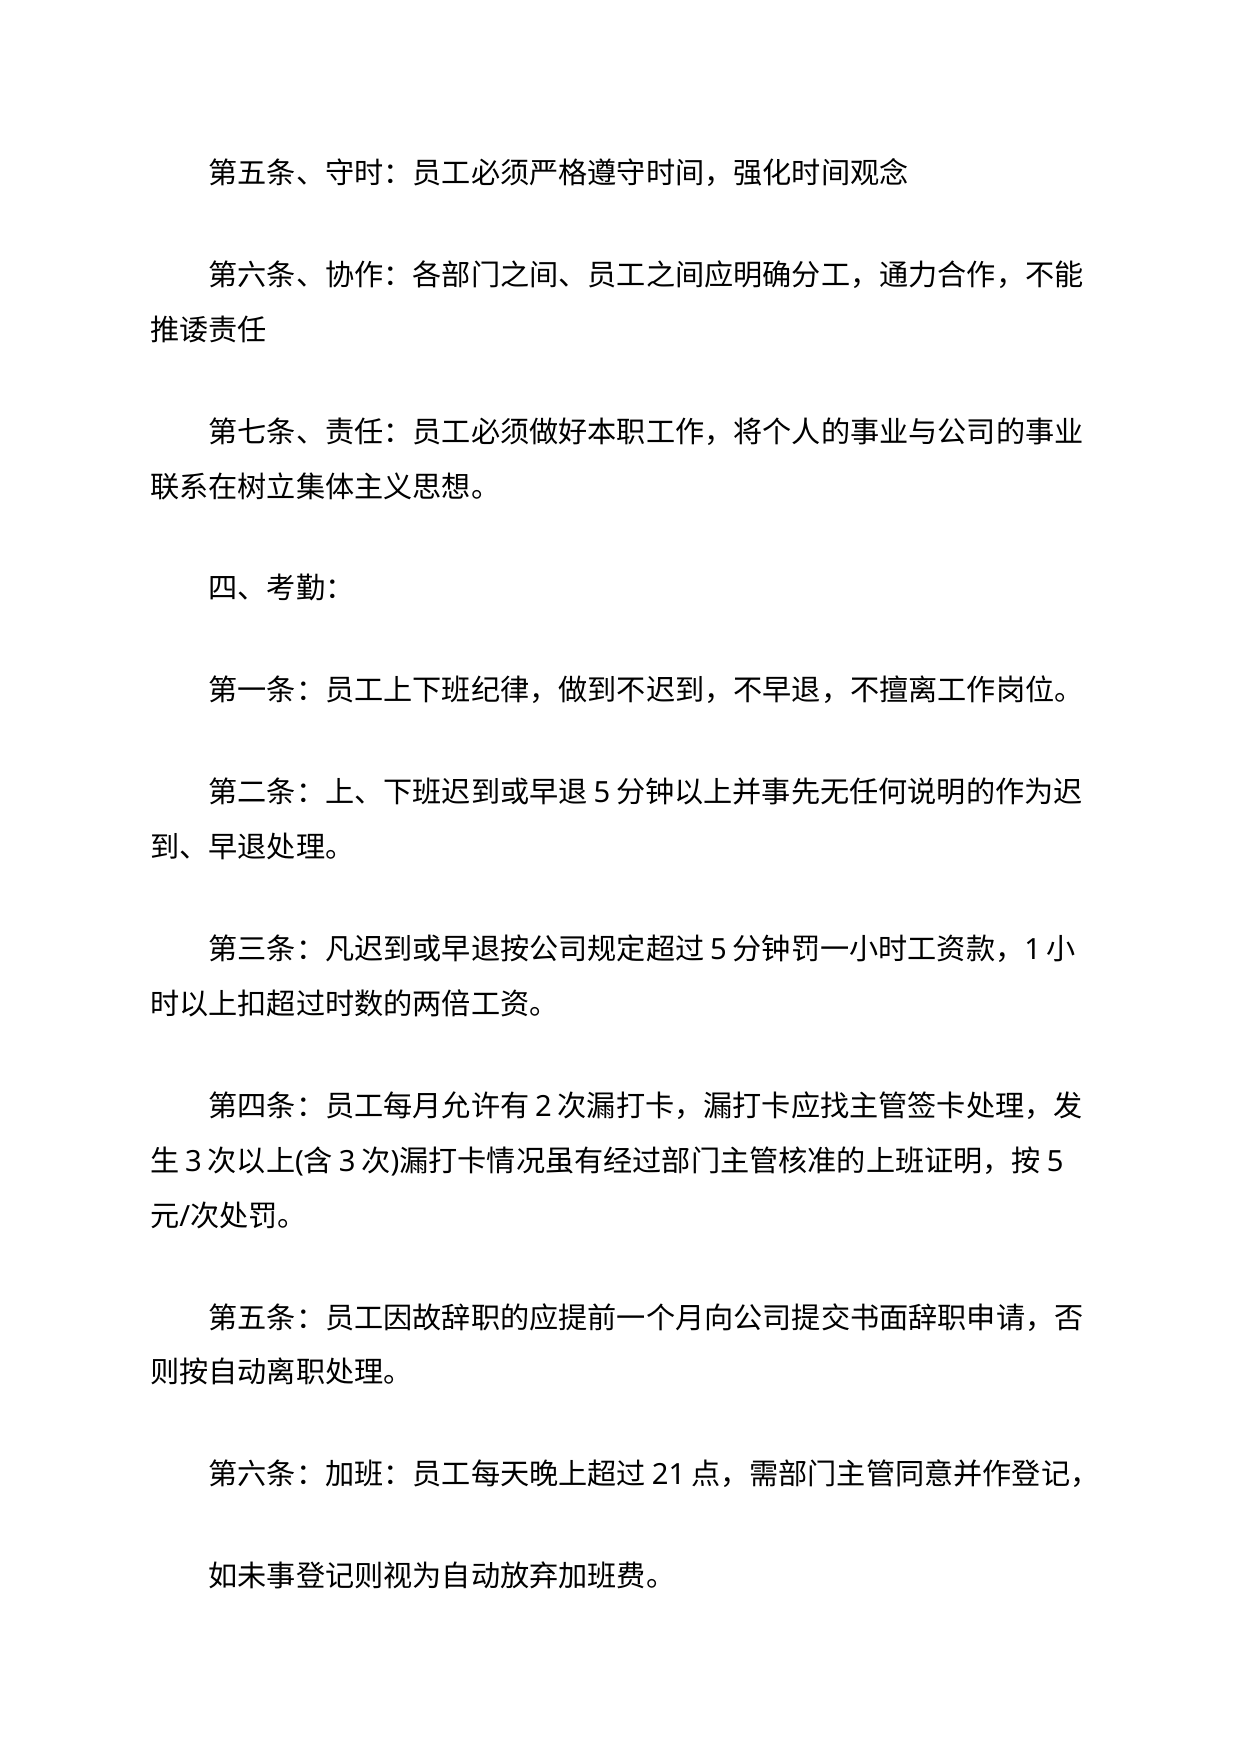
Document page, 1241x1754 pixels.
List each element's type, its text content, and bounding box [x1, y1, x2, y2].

text 四、考勤： [150, 565, 1090, 607]
text 第四条：员工每月允许有2次漏打卡，漏打卡应找主管签卡处理，发生3次以上(含3次)漏打卡情况虽有经过部门主管核准的上班证明，按5元/次处罚。 [150, 1082, 1090, 1234]
text 第二条：上、下班迟到或早退5分钟以上并事先无任何说明的作为迟到、早退处理。 [150, 769, 1090, 866]
text 第七条、责任：员工必须做好本职工作，将个人的事业与公司的事业联系在树立集体主义思想。 [150, 408, 1090, 506]
text 第六条：加班：员工每天晚上超过21点，需部门主管同意并作登记， [150, 1451, 1090, 1493]
text 第五条、守时：员工必须严格遵守时间，强化时间观念 [150, 150, 1090, 192]
text 第六条、协作：各部门之间、员工之间应明确分工，通力合作，不能推诿责任 [150, 252, 1090, 349]
text 第五条：员工因故辞职的应提前一个月向公司提交书面辞职申请，否则按自动离职处理。 [150, 1294, 1090, 1391]
text 如未事登记则视为自动放弃加班费。 [150, 1553, 1090, 1595]
text 第三条：凡迟到或早退按公司规定超过5分钟罚一小时工资款，1小时以上扣超过时数的两倍工资。 [150, 925, 1090, 1023]
text 第一条：员工上下班纪律，做到不迟到，不早退，不擅离工作岗位。 [150, 667, 1090, 709]
